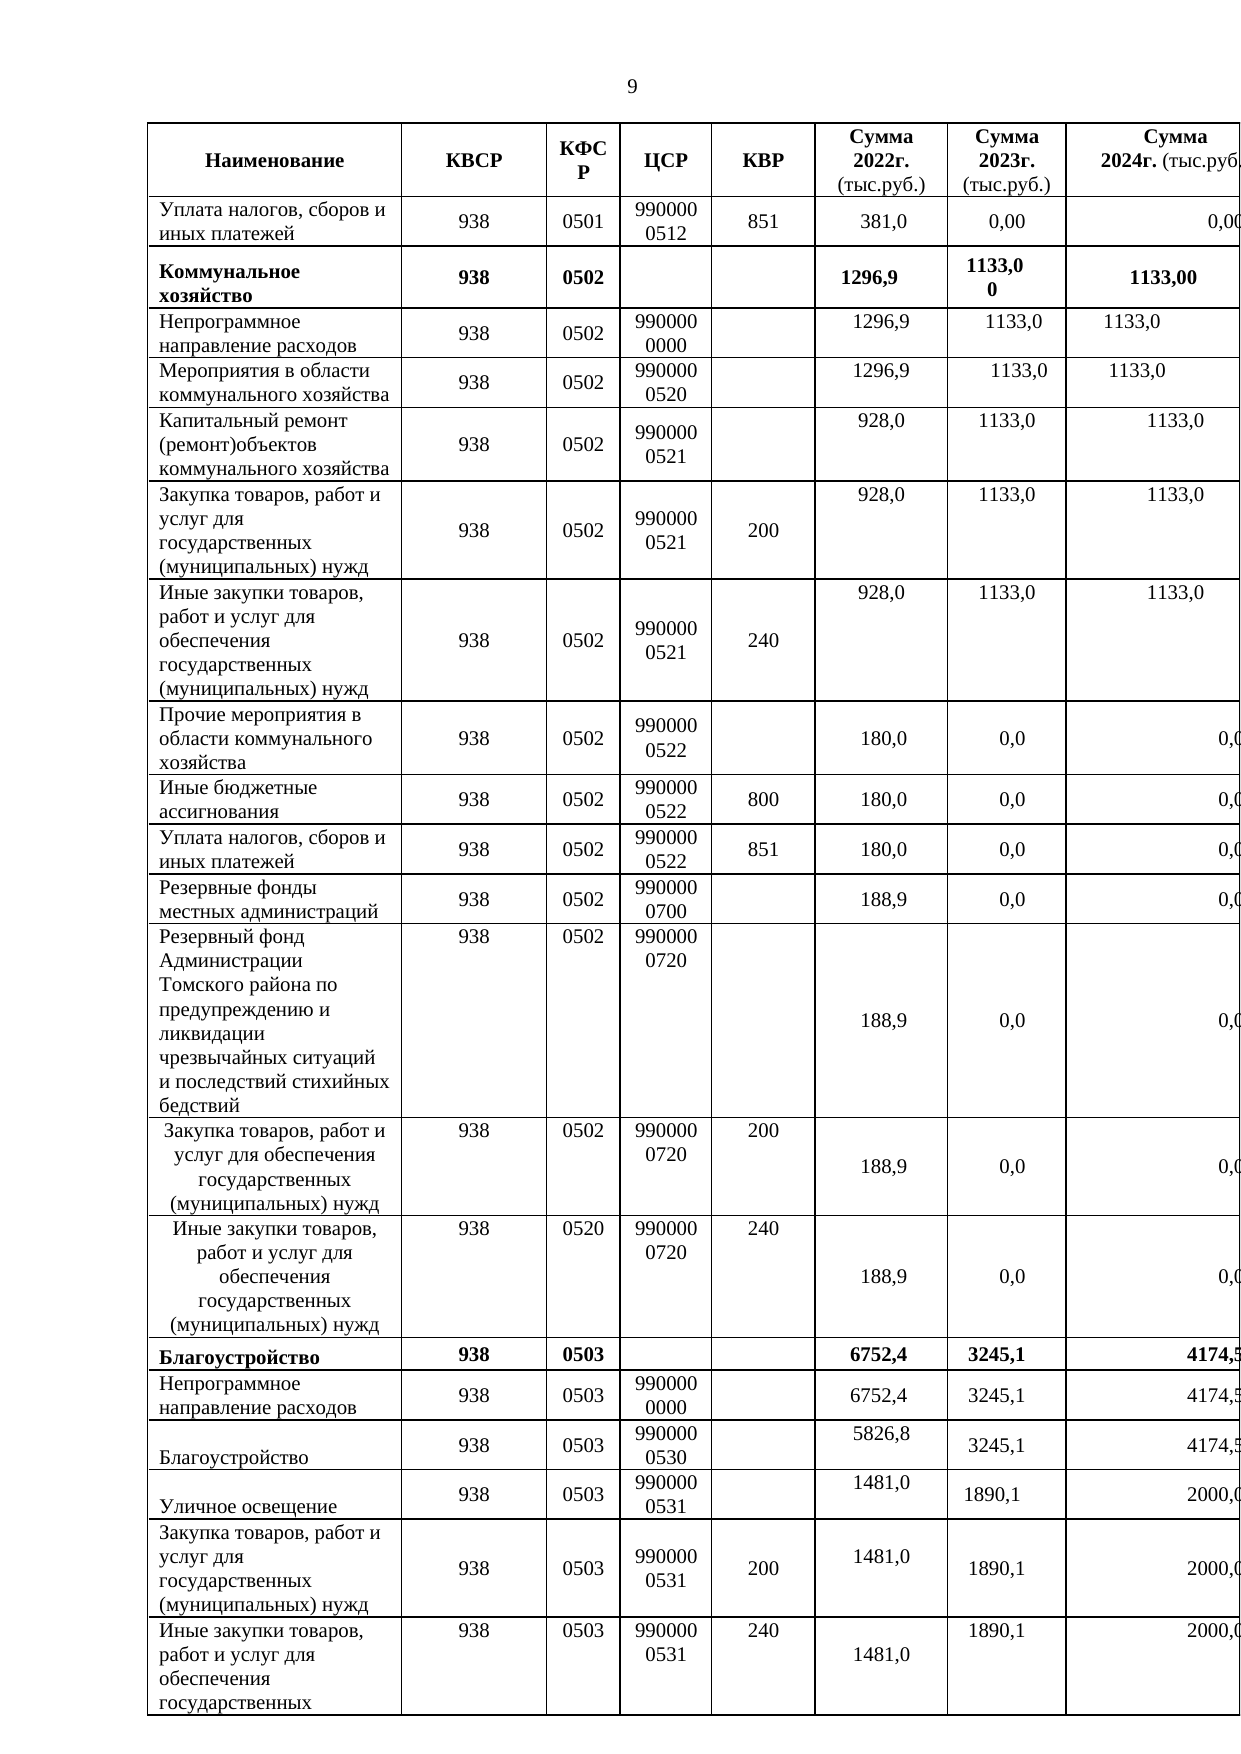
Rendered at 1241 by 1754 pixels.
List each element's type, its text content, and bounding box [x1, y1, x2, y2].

table_cell 938 [402, 1618, 546, 1714]
table_cell 0,0 [948, 1216, 1065, 1336]
table_cell 9900000522 [621, 775, 711, 823]
table_cell 1890,1 [948, 1520, 1065, 1616]
table_cell 0503 [547, 1338, 619, 1369]
table_cell 4174,5 [1067, 1371, 1239, 1419]
table_cell 0502 [547, 247, 619, 307]
table_cell 381,0 [816, 197, 947, 245]
table_cell [712, 309, 814, 357]
table_cell 180,0 [816, 775, 947, 823]
table_cell 800 [712, 775, 814, 823]
table_cell 188,9 [816, 875, 947, 923]
table_cell 9900000720 [621, 924, 711, 1117]
table_cell Закупка товаров, работ и услуг для государственных (муниципальных) нужд [148, 1519, 401, 1616]
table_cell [148, 1617, 401, 1714]
table_cell 9900000530 [621, 1421, 711, 1469]
table_cell 0502 [547, 309, 619, 357]
table_cell [621, 247, 711, 307]
table_cell 0,00 [948, 197, 1065, 245]
table_cell Благоустройство [148, 1420, 401, 1469]
table_cell 0,0 [1067, 924, 1239, 1117]
table_cell 240 [712, 580, 814, 700]
table_cell 1481,0 [816, 1520, 947, 1616]
table_cell 1890,1 [948, 1470, 1065, 1518]
table_cell 5826,8 [816, 1421, 947, 1469]
table_cell 938 [402, 1338, 546, 1369]
table_cell 1296,9 [816, 358, 947, 406]
table_cell 938 [402, 1371, 546, 1419]
table_cell 0501 [547, 197, 619, 245]
table_cell 9900000720 [621, 1118, 711, 1214]
table_cell Иные бюджетные ассигнования [148, 775, 401, 823]
table_cell Иные закупки товаров, работ и услуг для обеспечения государственных (муниципальных) нужд [148, 579, 401, 700]
table_cell [712, 1470, 814, 1518]
table_cell Мероприятия в области коммунального хозяйства [148, 358, 401, 406]
table_cell 0,0 [1067, 1118, 1239, 1214]
table_cell 938 [402, 1470, 546, 1518]
table_cell 938 [402, 197, 546, 245]
table_cell 0,0 [948, 1118, 1065, 1214]
table_cell 938 [402, 1520, 546, 1616]
table_cell 1133,00 [948, 247, 1065, 307]
table_cell 1481,0 [816, 1470, 947, 1518]
table_cell 0,00 [1067, 197, 1239, 245]
table_cell 1133,0 [1067, 482, 1239, 578]
table_cell 1481,0 [816, 1618, 947, 1714]
table_cell 1133,0 [948, 408, 1065, 480]
table_cell 938 [402, 247, 546, 307]
table_cell 1133,0 [948, 482, 1065, 578]
table_cell 938 [402, 580, 546, 700]
table_cell 240 [712, 1618, 814, 1714]
table_cell Иные закупки товаров, работ и услуг для обеспечения государственных (муниципальных) нужд [148, 1216, 401, 1336]
table_cell 9900000521 [621, 580, 711, 700]
table_cell 0503 [547, 1520, 619, 1616]
table_cell 0502 [547, 580, 619, 700]
table_cell [712, 1338, 814, 1369]
table_cell 1296,9 [816, 309, 947, 357]
table_cell 938 [402, 1216, 546, 1336]
table_cell [712, 1421, 814, 1469]
table_cell 0502 [547, 702, 619, 774]
table_cell 938 [402, 702, 546, 774]
table_cell 0,0 [1067, 775, 1239, 823]
table_cell 200 [712, 1118, 814, 1214]
table_cell 0,0 [1067, 1216, 1239, 1336]
table_cell 9900000522 [621, 825, 711, 873]
table_cell Благоустройство [148, 1338, 401, 1369]
table_cell 0502 [547, 775, 619, 823]
table_header Сумма 2023г. (тыс.руб.) [948, 124, 1065, 196]
table_cell 1133,0 [1067, 580, 1239, 700]
table_cell 180,0 [816, 702, 947, 774]
table_cell 240 [712, 1216, 814, 1336]
table_cell Уличное освещение [148, 1470, 401, 1518]
table_cell 1133,0 [1067, 408, 1239, 480]
table_cell 928,0 [816, 408, 947, 480]
table_header ЦСР [621, 124, 711, 196]
table_cell 188,9 [816, 1118, 947, 1214]
table_cell 928,0 [816, 482, 947, 578]
table_cell 0502 [547, 482, 619, 578]
table_cell 938 [402, 775, 546, 823]
table_cell 938 [402, 482, 546, 578]
table_cell 6752,4 [816, 1338, 947, 1369]
table_cell 0502 [547, 825, 619, 873]
table_cell 3245,1 [948, 1371, 1065, 1419]
table_cell 0502 [547, 1118, 619, 1214]
table_cell 9900000000 [621, 309, 711, 357]
table_cell 0503 [547, 1371, 619, 1419]
table_cell Непрограммное направление расходов [148, 1370, 401, 1419]
table_cell [712, 408, 814, 480]
table_cell [712, 924, 814, 1117]
table_cell 1133,0 [948, 309, 1065, 357]
table_cell 0,0 [948, 875, 1065, 923]
table_cell 188,9 [816, 1216, 947, 1336]
table_cell 1133,0 [1067, 309, 1239, 357]
table_cell 200 [712, 482, 814, 578]
table_cell 0520 [547, 1216, 619, 1336]
table_cell 188,9 [816, 924, 947, 1117]
table_cell 6752,4 [816, 1371, 947, 1419]
table_cell 0502 [547, 924, 619, 1117]
table_cell 9900000512 [621, 197, 711, 245]
table_cell [621, 1338, 711, 1369]
table_cell 9900000521 [621, 408, 711, 480]
table_cell Закупка товаров, работ и услуг для государственных (муниципальных) нужд [148, 481, 401, 578]
table_cell 180,0 [816, 825, 947, 873]
table_cell Коммунальное хозяйство [148, 246, 401, 307]
table_cell 9900000522 [621, 702, 711, 774]
table_cell 0503 [547, 1421, 619, 1469]
table_cell 1133,00 [1067, 247, 1239, 307]
table_cell 0503 [547, 1470, 619, 1518]
table_header КВР [712, 124, 814, 196]
table_cell 851 [712, 825, 814, 873]
table_cell 3245,1 [948, 1338, 1065, 1369]
table_cell 0,0 [948, 775, 1065, 823]
table_cell Прочие мероприятия в области коммунального хозяйства [148, 701, 401, 774]
table_header Наименование [148, 124, 401, 196]
table_cell 938 [402, 309, 546, 357]
table_cell 1890,1 [948, 1618, 1065, 1714]
table_header Сумма 2022г. (тыс.руб.) [816, 124, 947, 196]
table_cell 938 [402, 1118, 546, 1214]
table_cell 9900000000 [621, 1371, 711, 1419]
table_cell 9900000700 [621, 875, 711, 923]
table_cell 200 [712, 1520, 814, 1616]
table_cell 938 [402, 1421, 546, 1469]
table_cell 938 [402, 408, 546, 480]
table_cell Резервные фонды местных администраций [148, 874, 401, 923]
table_cell 938 [402, 924, 546, 1117]
table_cell 851 [712, 197, 814, 245]
table_cell [712, 1371, 814, 1419]
table_cell [712, 358, 814, 406]
table_cell 9900000520 [621, 358, 711, 406]
table_cell Капитальный ремонт (ремонт)объектов коммунального хозяйства [148, 408, 401, 480]
table_cell 0502 [547, 875, 619, 923]
table_cell 0,0 [1067, 825, 1239, 873]
table_cell 2000,0 [1067, 1520, 1239, 1616]
table_cell Уплата налогов, сборов и иных платежей [148, 824, 401, 873]
table_cell 2000,0 [1067, 1470, 1239, 1518]
table_cell Закупка товаров, работ и услуг для обеспечения государственных (муниципальных) нужд [148, 1118, 401, 1214]
table_cell 9900000531 [621, 1618, 711, 1714]
table_cell 938 [402, 358, 546, 406]
table_cell 9900000521 [621, 482, 711, 578]
table_cell 1296,9 [816, 247, 947, 307]
table_cell [712, 875, 814, 923]
table_cell 4174,5 [1067, 1421, 1239, 1469]
table_cell 0502 [547, 408, 619, 480]
table_cell 0503 [547, 1618, 619, 1714]
table_cell 9900000720 [621, 1216, 711, 1336]
table_cell 0,0 [948, 924, 1065, 1117]
table_cell 9900000531 [621, 1470, 711, 1518]
table_cell 1133,0 [948, 580, 1065, 700]
table_cell 3245,1 [948, 1421, 1065, 1469]
table_cell 0502 [547, 358, 619, 406]
table_cell [712, 247, 814, 307]
table_cell 938 [402, 825, 546, 873]
table_cell [712, 702, 814, 774]
table_cell 2000,0 [1067, 1618, 1239, 1714]
table_cell Уплата налогов, сборов и иных платежей [148, 197, 401, 245]
table_header Сумма 2024г. (тыс.руб.) [1067, 124, 1239, 196]
table_cell 4174,5 [1067, 1338, 1239, 1369]
table_cell 0,0 [948, 825, 1065, 873]
table_cell Непрограммное направление расходов [148, 308, 401, 357]
table_cell 9900000531 [621, 1520, 711, 1616]
table_cell 1133,0 [1067, 358, 1239, 406]
table_header КВСР [402, 124, 546, 196]
table_cell 928,0 [816, 580, 947, 700]
table_cell Резервный фонд Администрации Томского района по предупреждению и ликвидации чрезвычайных ситуаций и последствий стихийных бедствий [148, 924, 401, 1117]
table_cell 0,0 [1067, 875, 1239, 923]
table_cell 938 [402, 875, 546, 923]
table_cell 0,0 [948, 702, 1065, 774]
table_header КФСР [547, 124, 619, 196]
table_cell 0,0 [1067, 702, 1239, 774]
table_cell 1133,0 [948, 358, 1065, 406]
